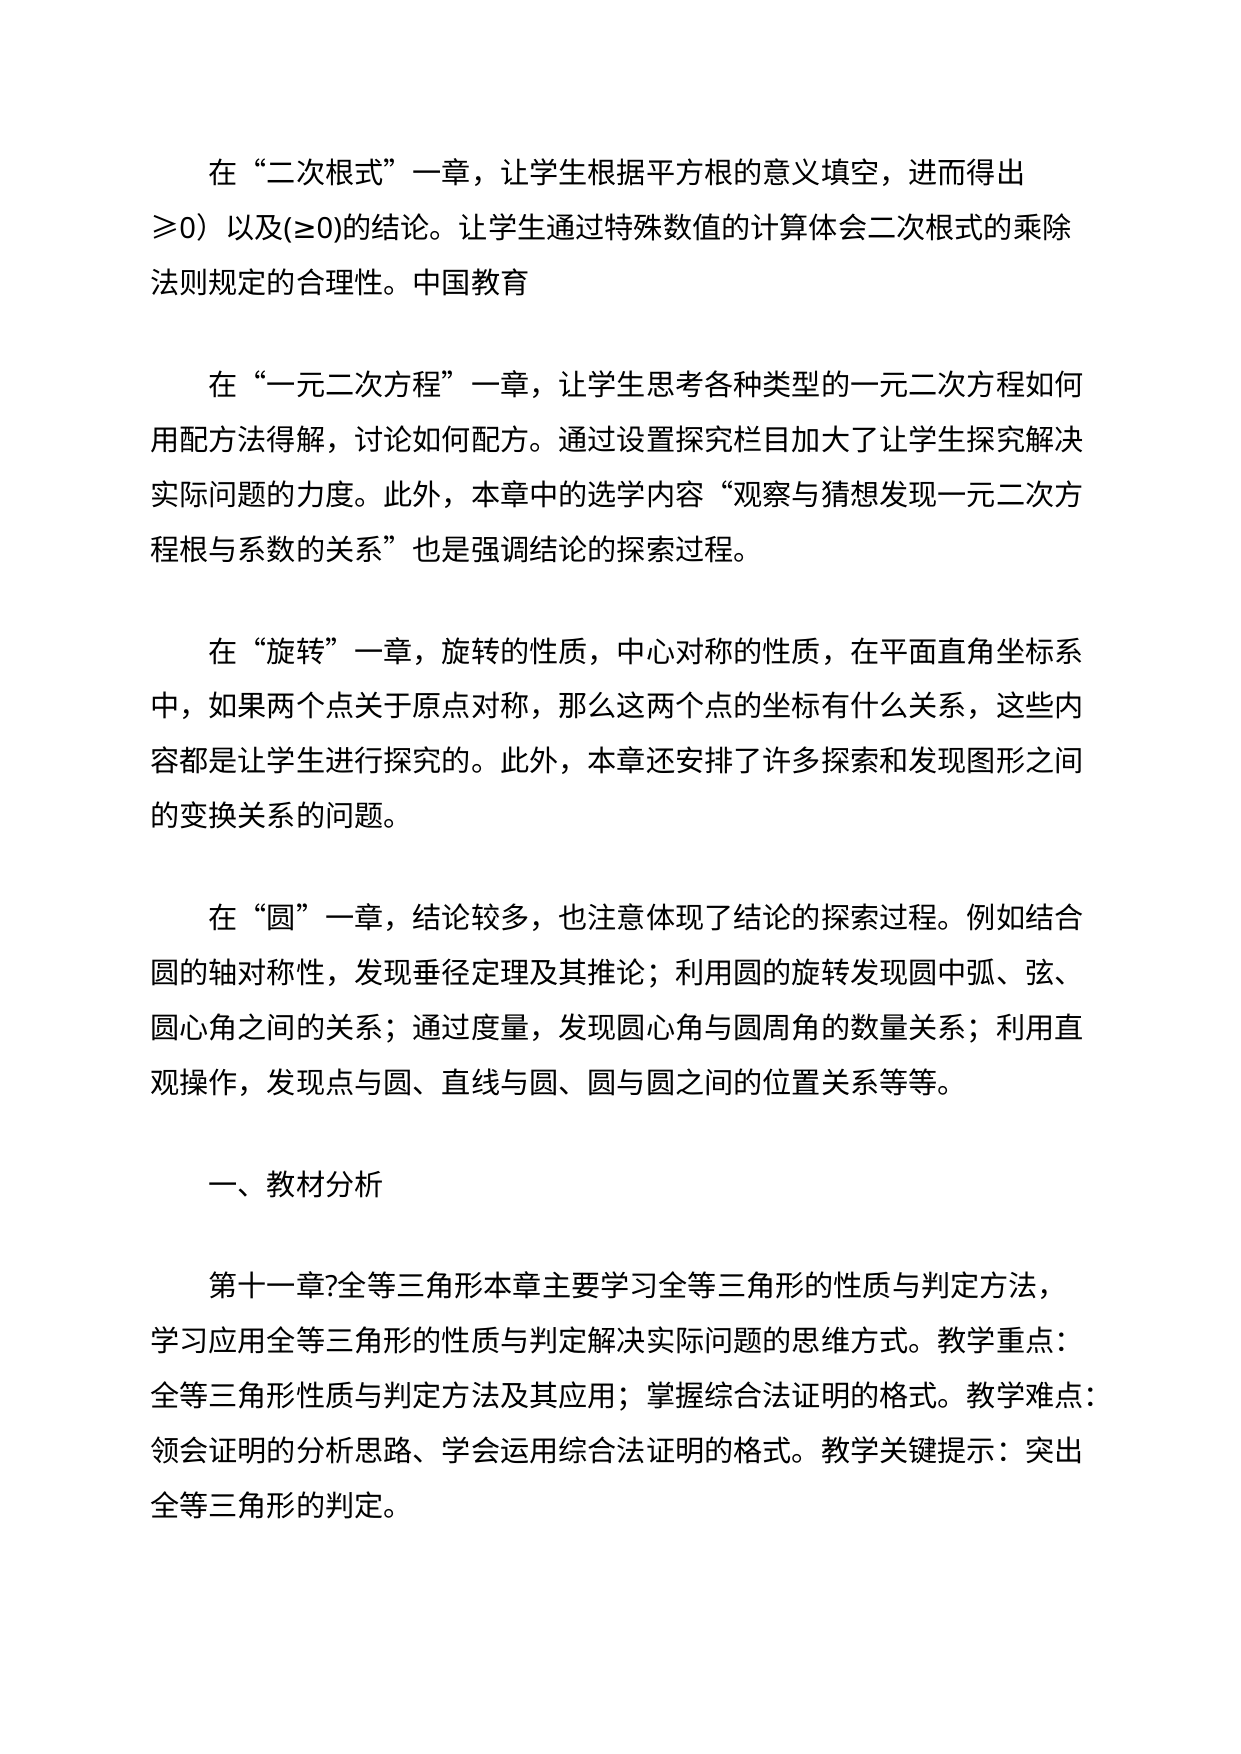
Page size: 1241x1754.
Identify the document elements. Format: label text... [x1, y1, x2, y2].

text 在“二次根式”一章，让学生根据平方根的意义填空，进而得出≥0）以及(≥0)的结论。让学生通过特殊数值的计算体会二次根式的乘除法则规定的合理性。中国教育 [150, 150, 1090, 302]
text 第十一章?全等三角形本章主要学习全等三角形的性质与判定方法，学习应用全等三角形的性质与判定解决实际问题的思维方式。教学重点：全等三角形性质与判定方法及其应用；掌握综合法证明的格式。教学难点：领会证明的分析思路、学会运用综合法证明的格式。教学关键提示：突出全等三角形的判定。 [150, 1263, 1090, 1525]
text 一、教材分析 [150, 1161, 1090, 1203]
text 在“一元二次方程”一章，让学生思考各种类型的一元二次方程如何用配方法得解，讨论如何配方。通过设置探究栏目加大了让学生探究解决实际问题的力度。此外，本章中的选学内容“观察与猜想发现一元二次方程根与系数的关系”也是强调结论的探索过程。 [150, 362, 1090, 569]
text 在“旋转”一章，旋转的性质，中心对称的性质，在平面直角坐标系中，如果两个点关于原点对称，那么这两个点的坐标有什么关系，这些内容都是让学生进行探究的。此外，本章还安排了许多探索和发现图形之间的变换关系的问题。 [150, 628, 1090, 835]
text 在“圆”一章，结论较多，也注意体现了结论的探索过程。例如结合圆的轴对称性，发现垂径定理及其推论；利用圆的旋转发现圆中弧、弦、圆心角之间的关系；通过度量，发现圆心角与圆周角的数量关系；利用直观操作，发现点与圆、直线与圆、圆与圆之间的位置关系等等。 [150, 894, 1090, 1102]
